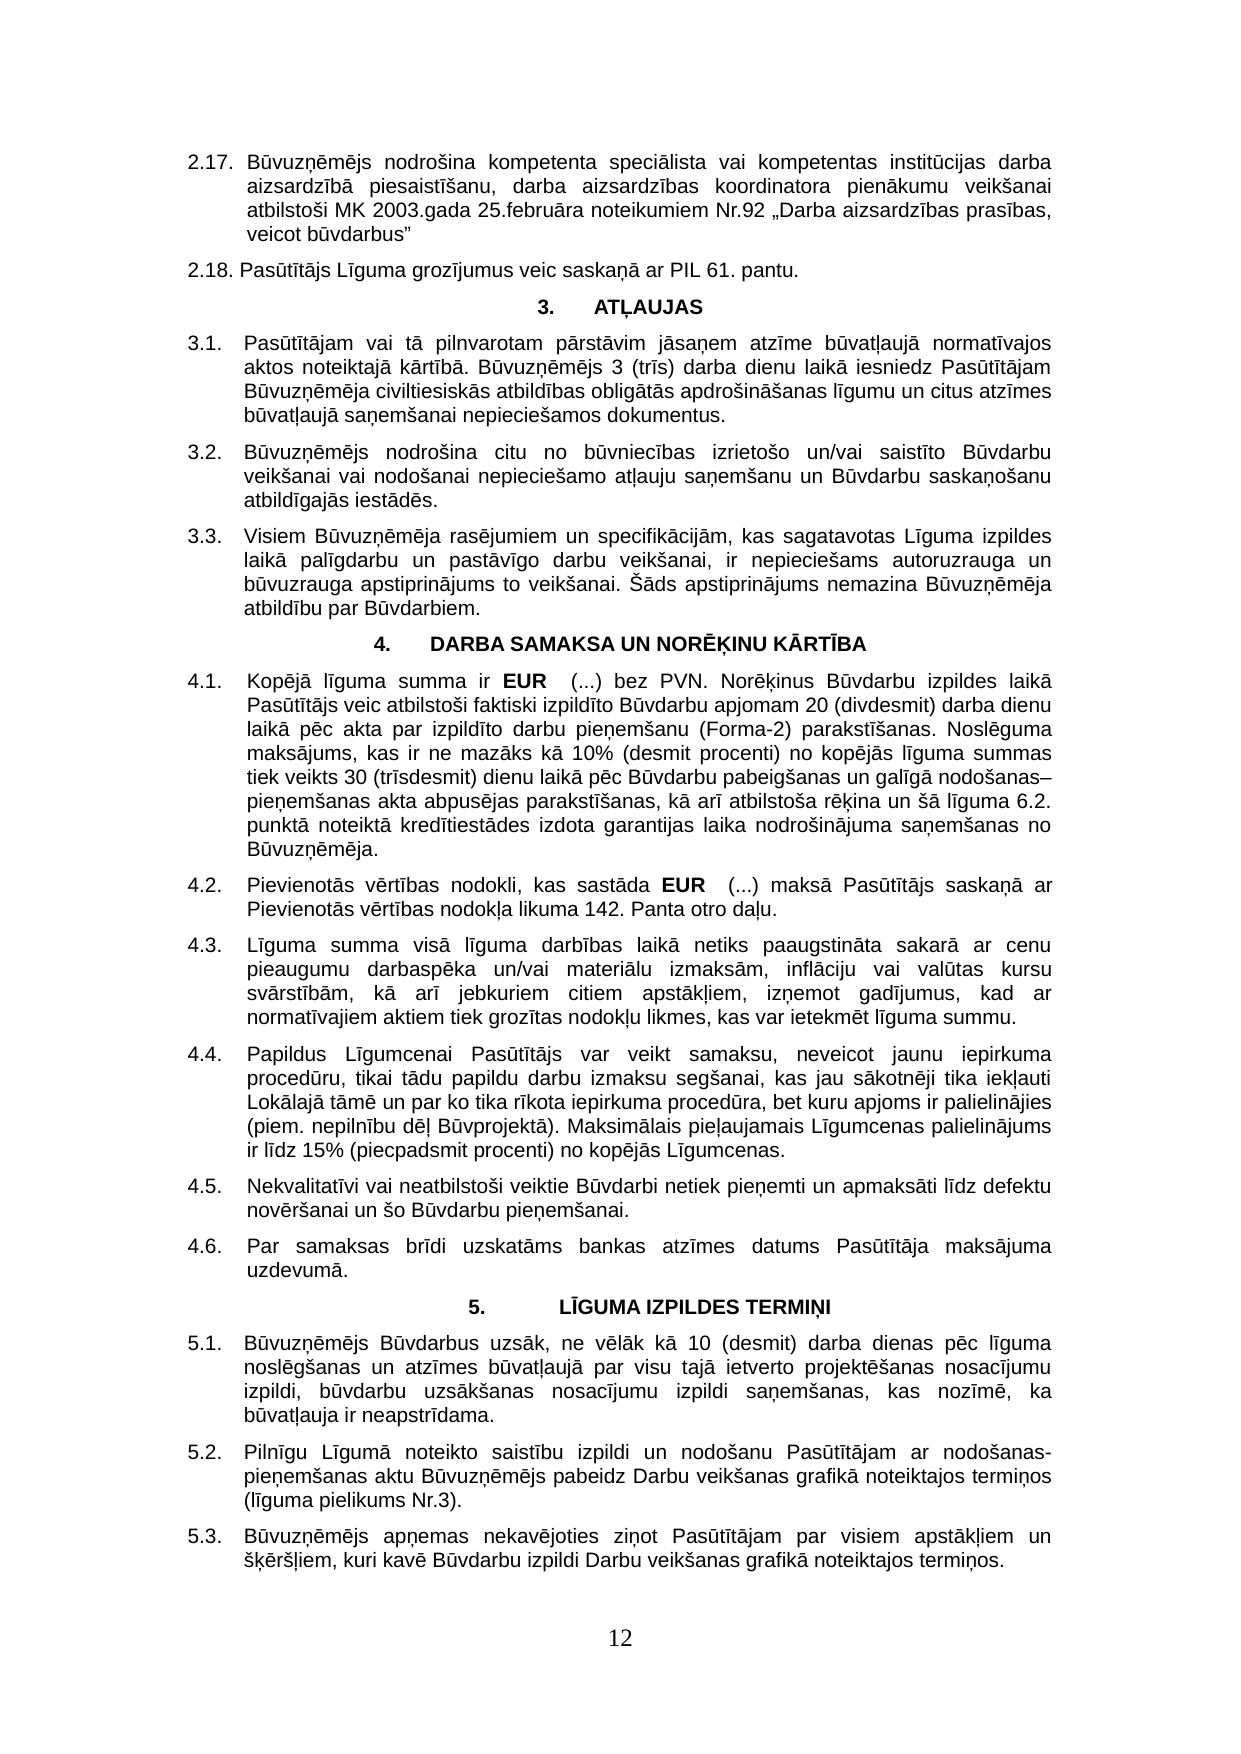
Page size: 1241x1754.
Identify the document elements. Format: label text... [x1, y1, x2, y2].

list Pasūtītājam vai tā pilnvarotam pārstāvim jāsaņem atzīme būvatļaujā normatīvajos aktos noteiktajā kārtībā. Būvuzņēmējs 3 (trīs) darba dienu laikā iesniedz Pasūtītājam Būvuzņēmēja civiltiesiskās atbildības obligātās apdrošināšanas līgumu un citus atzīmes būvatļaujā saņemšanai nepieciešamos dokumentus. [187, 331, 1053, 427]
list Visiem Būvuzņēmēja rasējumiem un specifikācijām, kas sagatavotas Līguma izpildes laikā palīgdarbu un pastāvīgo darbu veikšanai, ir nepieciešams autoruzrauga un būvuzrauga apstiprinājums to veikšanai. Šāds apstiprinājums nemazina Būvuzņēmēja atbildību par Būvdarbiem. [187, 524, 1053, 620]
text 5.1. Būvuzņēmējs Būvdarbus uzsāk, ne vēlāk kā 10 (desmit) darba dienas pēc līguma noslēgšanas un atzīmes būvatļaujā par visu tajā ietverto projektēšanas nosacījumu izpildi, būvdarbu uzsākšanas nosacījumu izpildi saņemšanas, kas nozīmē, ka būvatļauja ir neapstrīdama. [187, 1331, 1053, 1427]
text 5.3. Būvuzņēmējs apņemas nekavējoties ziņot Pasūtītājam par visiem apstākļiem un šķēršļiem, kuri kavē Būvdarbu izpildi Darbu veikšanas grafikā noteiktajos termiņos. [187, 1524, 1053, 1572]
list Kopējā līguma summa ir EUR (...) bez PVN. Norēķinus Būvdarbu izpildes laikā Pasūtītājs veic atbilstoši faktiski izpildīto Būvdarbu apjomam 20 (divdesmit) darba dienu laikā pēc akta par izpildīto darbu pieņemšanu (Forma-2) parakstīšanas. Noslēguma maksājums, kas ir ne mazāks kā 10% (desmit procenti) no kopējās līguma summas tiek veikts 30 (trīsdesmit) dienu laikā pēc Būvdarbu pabeigšanas un galīgā nodošanas–pieņemšanas akta abpusējas parakstīšanas, kā arī atbilstoša rēķina un šā līguma 6.2. punktā noteiktā kredītiestādes izdota garantijas laika nodrošinājuma saņemšanas no Būvuzņēmēja. [187, 669, 1053, 860]
list Papildus Līgumcenai Pasūtītājs var veikt samaksu, neveicot jaunu iepirkuma procedūru, tikai tādu papildu darbu izmaksu segšanai, kas jau sākotnēji tika iekļauti Lokālajā tāmē un par ko tika rīkota iepirkuma procedūra, bet kuru apjoms ir palielinājies (piem. nepilnību dēļ Būvprojektā). Maksimālais pieļaujamais Līgumcenas palielinājums ir līdz 15% (piecpadsmit procenti) no kopējās Līgumcenas. [187, 1042, 1053, 1161]
list Par samaksas brīdi uzskatāms bankas atzīmes datums Pasūtītāja maksājuma uzdevumā. [187, 1234, 1053, 1282]
list ATĻAUJAS [187, 295, 1053, 319]
text 5.2. Pilnīgu Līgumā noteikto saistību izpildi un nodošanu Pasūtītājam ar nodošanas-pieņemšanas aktu Būvuzņēmējs pabeidz Darbu veikšanas grafikā noteiktajos termiņos (līguma pielikums Nr.3). [187, 1439, 1053, 1511]
list LĪGUMA IZPILDES TERMIŅI [247, 1295, 1053, 1319]
list Būvuzņēmējs nodrošina citu no būvniecības izrietošo un/vai saistīto Būvdarbu veikšanai vai nodošanai nepieciešamo atļauju saņemšanu un Būvdarbu saskaņošanu atbildīgajās iestādēs. [187, 439, 1053, 511]
list Būvuzņēmējs nodrošina kompetenta speciālista vai kompetentas institūcijas darba aizsardzībā piesaistīšanu, darba aizsardzības koordinatora pienākumu veikšanai atbilstoši MK 2003.gada 25.februāra noteikumiem Nr.92 „Darba aizsardzības prasības, veicot būvdarbus” [187, 150, 1053, 246]
text 2.18. Pasūtītājs Līguma grozījumus veic saskaņā ar PIL 61. pantu. [187, 258, 1053, 282]
list Līguma summa visā līguma darbības laikā netiks paaugstināta sakarā ar cenu pieaugumu darbaspēka un/vai materiālu izmaksām, inflāciju vai valūtas kursu svārstībām, kā arī jebkuriem citiem apstākļiem, izņemot gadījumus, kad ar normatīvajiem aktiem tiek grozītas nodokļu likmes, kas var ietekmēt līguma summu. [187, 933, 1053, 1029]
list Nekvalitatīvi vai neatbilstoši veiktie Būvdarbi netiek pieņemti un apmaksāti līdz defektu novēršanai un šo Būvdarbu pieņemšanai. [187, 1174, 1053, 1222]
list Pievienotās vērtības nodokli, kas sastāda EUR (...) maksā Pasūtītājs saskaņā ar Pievienotās vērtības nodokļa likuma 142. Panta otro daļu. [187, 873, 1053, 921]
list DARBA SAMAKSA UN NORĒĶINU KĀRTĪBA [187, 632, 1053, 656]
